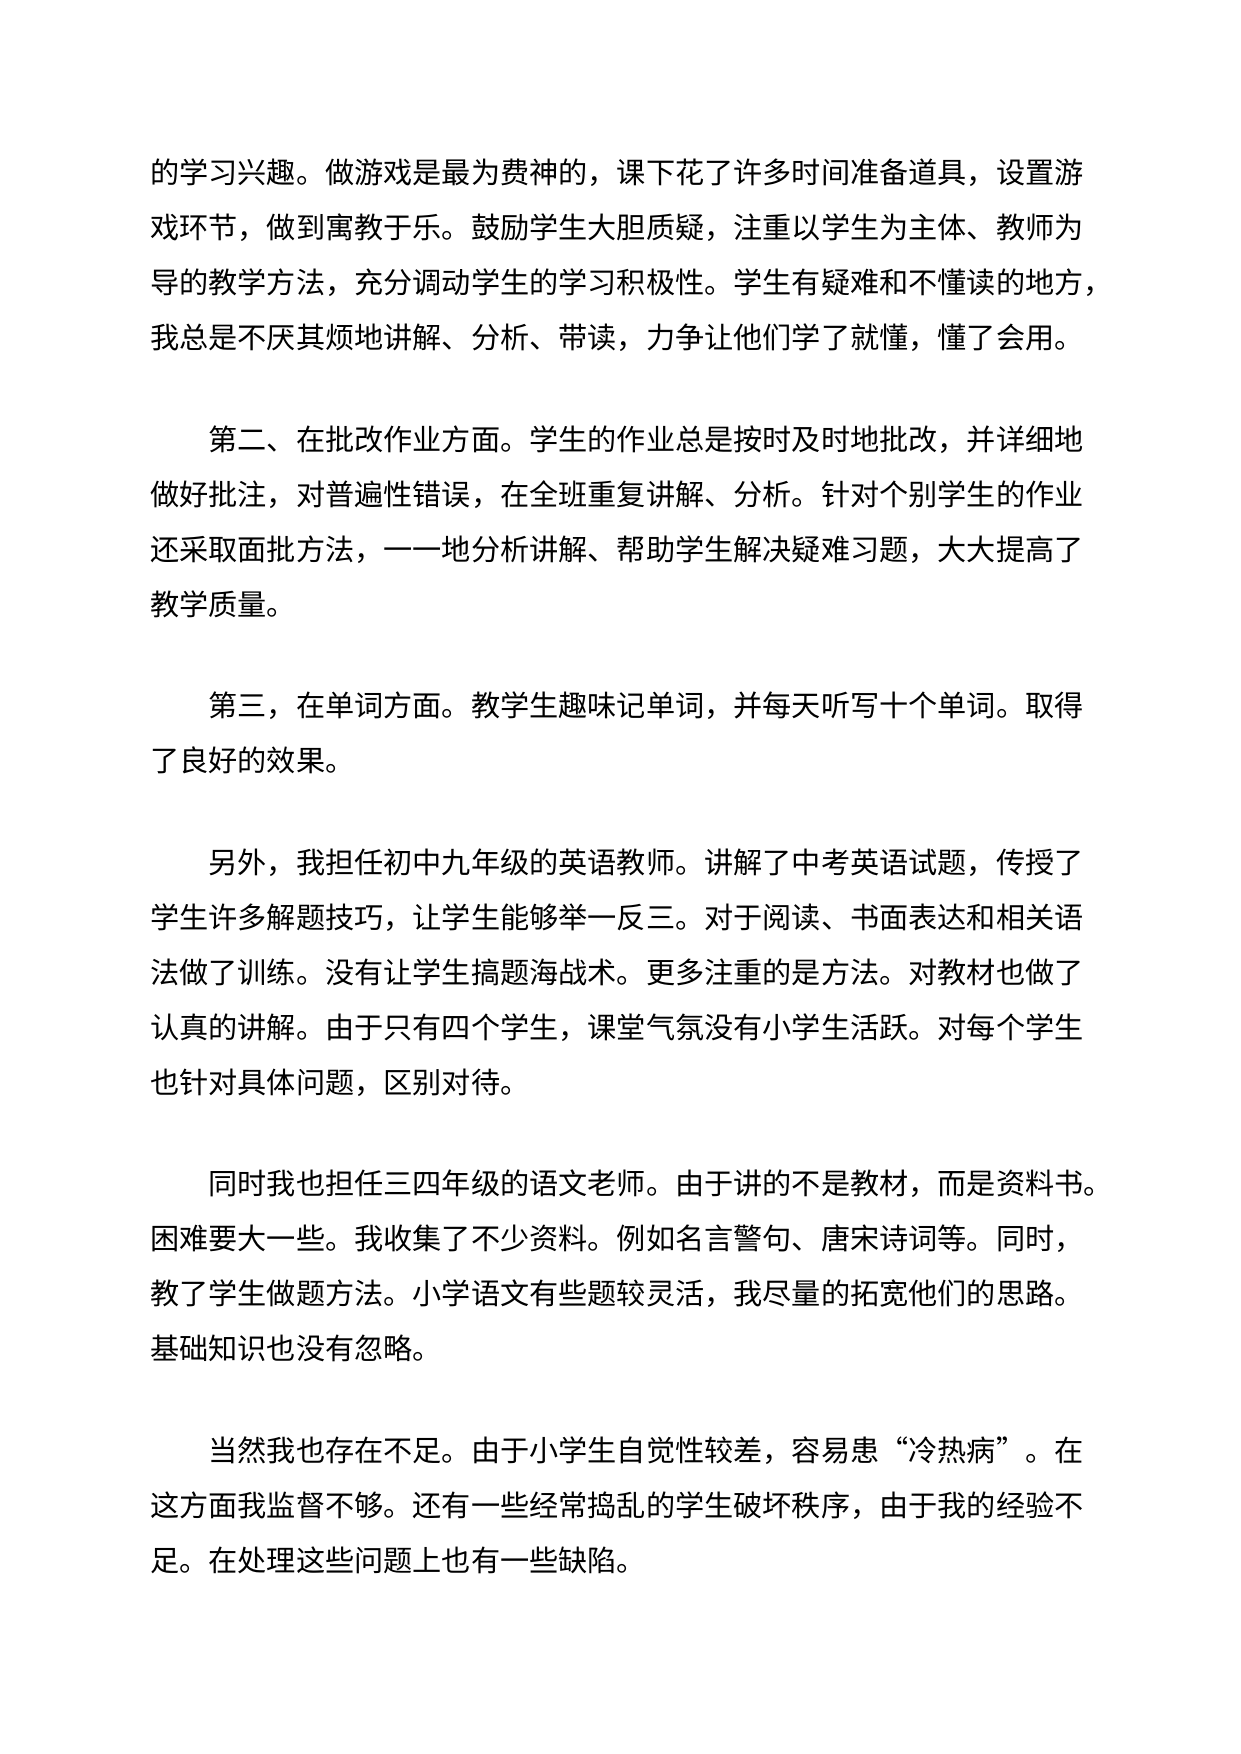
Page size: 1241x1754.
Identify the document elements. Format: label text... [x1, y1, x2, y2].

text 第二、在批改作业方面。学生的作业总是按时及时地批改，并详细地做好批注，对普遍性错误，在全班重复讲解、分析。针对个别学生的作业还采取面批方法，一一地分析讲解、帮助学生解决疑难习题，大大提高了教学质量。 [150, 416, 1090, 623]
text 当然我也存在不足。由于小学生自觉性较差，容易患“冷热病”。在这方面我监督不够。还有一些经常捣乱的学生破坏秩序，由于我的经验不足。在处理这些问题上也有一些缺陷。 [150, 1427, 1090, 1579]
text 另外，我担任初中九年级的英语教师。讲解了中考英语试题，传授了学生许多解题技巧，让学生能够举一反三。对于阅读、书面表达和相关语法做了训练。没有让学生搞题海战术。更多注重的是方法。对教材也做了认真的讲解。由于只有四个学生，课堂气氛没有小学生活跃。对每个学生也针对具体问题，区别对待。 [150, 839, 1090, 1101]
text 同时我也担任三四年级的语文老师。由于讲的不是教材，而是资料书。困难要大一些。我收集了不少资料。例如名言警句、唐宋诗词等。同时，教了学生做题方法。小学语文有些题较灵活，我尽量的拓宽他们的思路。基础知识也没有忽略。 [150, 1161, 1090, 1368]
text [150, 150, 1090, 357]
text 第三，在单词方面。教学生趣味记单词，并每天听写十个单词。取得了良好的效果。 [150, 683, 1090, 780]
